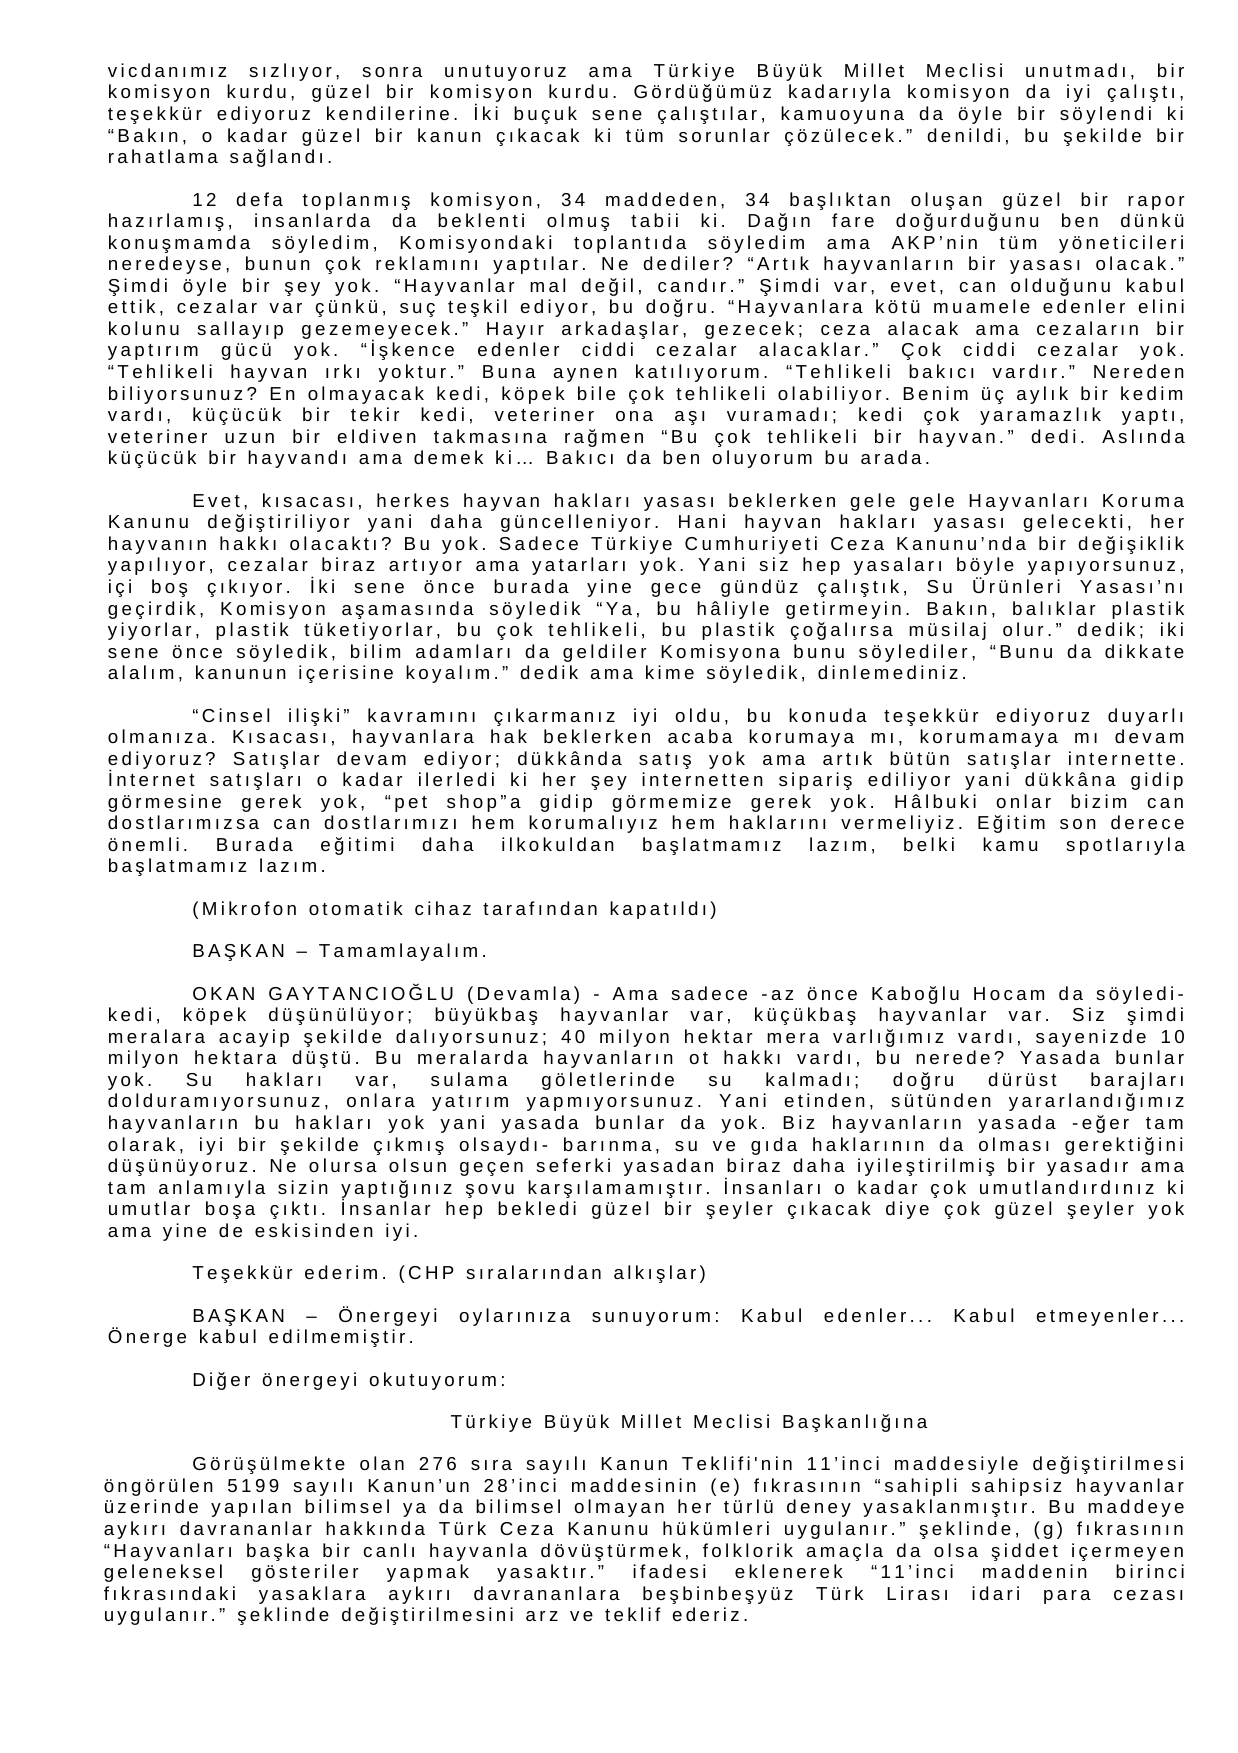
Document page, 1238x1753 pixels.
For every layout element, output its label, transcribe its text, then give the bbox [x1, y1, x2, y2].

text “Cinsel ilişki” kavramını çıkarmanız iyi oldu, bu konuda teşekkür ediyoruz duyarlı olmanıza. Kısacası, hayvanlara hak beklerken acaba korumaya mı, korumamaya mı devam ediyoruz? Satışlar devam ediyor; dükkânda satış yok ama artık bütün satışlar internette. İnternet satışları o kadar ilerledi ki her şey internetten sipariş ediliyor yani dükkâna gidip görmesine gerek yok, “pet shop”a gidip görmemize gerek yok. Hâlbuki onlar bizim can dostlarımızsa can dostlarımızı hem korumalıyız hem haklarını vermeliyiz. Eğitim son derece önemli. Burada eğitimi daha ilkokuldan başlatmamız lazım, belki kamu spotlarıyla başlatmamız lazım. [108, 704, 1186, 877]
text Diğer önergeyi okutuyorum: [108, 1368, 1186, 1390]
text OKAN GAYTANCIOĞLU (Devamla) - Ama sadece -az önce Kaboğlu Hocam da söyledi- kedi, köpek düşünülüyor; büyükbaş hayvanlar var, küçükbaş hayvanlar var. Siz şimdi meralara acayip şekilde dalıyorsunuz; 40 milyon hektar mera varlığımız vardı, sayenizde 10 milyon hektara düştü. Bu meralarda hayvanların ot hakkı vardı, bu nerede? Yasada bunlar yok. Su hakları var, sulama göletlerinde su kalmadı; doğru dürüst barajları dolduramıyorsunuz, onlara yatırım yapmıyorsunuz. Yani etinden, sütünden yararlandığımız hayvanların bu hakları yok yani yasada bunlar da yok. Biz hayvanların yasada -eğer tam olarak, iyi bir şekilde çıkmış olsaydı- barınma, su ve gıda haklarının da olması gerektiğini düşünüyoruz. Ne olursa olsun geçen seferki yasadan biraz daha iyileştirilmiş bir yasadır ama tam anlamıyla sizin yaptığınız şovu karşılamamıştır. İnsanları o kadar çok umutlandırdınız ki umutlar boşa çıktı. İnsanlar hep bekledi güzel bir şeyler çıkacak diye çok güzel şeyler yok ama yine de eskisinden iyi. [108, 982, 1186, 1241]
text BAŞKAN – Tamamlayalım. [108, 940, 1186, 962]
text Evet, kısacası, herkes hayvan hakları yasası beklerken gele gele Hayvanları Koruma Kanunu değiştiriliyor yani daha güncelleniyor. Hani hayvan hakları yasası gelecekti, her hayvanın hakkı olacaktı? Bu yok. Sadece Türkiye Cumhuriyeti Ceza Kanunu’nda bir değişiklik yapılıyor, cezalar biraz artıyor ama yatarları yok. Yani siz hep yasaları böyle yapıyorsunuz, içi boş çıkıyor. İki sene önce burada yine gece gündüz çalıştık, Su Ürünleri Yasası’nı geçirdik, Komisyon aşamasında söyledik “Ya, bu hâliyle getirmeyin. Bakın, balıklar plastik yiyorlar, plastik tüketiyorlar, bu çok tehlikeli, bu plastik çoğalırsa müsilaj olur.” dedik; iki sene önce söyledik, bilim adamları da geldiler Komisyona bunu söylediler, “Bunu da dikkate alalım, kanunun içerisine koyalım.” dedik ama kime söyledik, dinlemediniz. [108, 489, 1186, 683]
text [108, 60, 1186, 167]
text (Mikrofon otomatik cihaz tarafından kapatıldı) [108, 898, 1186, 919]
text BAŞKAN – Önergeyi oylarınıza sunuyorum: Kabul edenler... Kabul etmeyenler... Önerge kabul edilmemiştir. [108, 1304, 1186, 1348]
text Türkiye Büyük Millet Meclisi Başkanlığına [103, 1411, 1186, 1432]
text Teşekkür ederim. (CHP sıralarından alkışlar) [108, 1262, 1186, 1284]
text 12 defa toplanmış komisyon, 34 maddeden, 34 başlıktan oluşan güzel bir rapor hazırlamış, insanlarda da beklenti olmuş tabii ki. Dağın fare doğurduğunu ben dünkü konuşmamda söyledim, Komisyondaki toplantıda söyledim ama AKP’nin tüm yöneticileri neredeyse, bunun çok reklamını yaptılar. Ne dediler? “Artık hayvanların bir yasası olacak.” Şimdi öyle bir şey yok. “Hayvanlar mal değil, candır.” Şimdi var, evet, can olduğunu kabul ettik, cezalar var çünkü, suç teşkil ediyor, bu doğru. “Hayvanlara kötü muamele edenler elini kolunu sallayıp gezemeyecek.” Hayır arkadaşlar, gezecek; ceza alacak ama cezaların bir yaptırım gücü yok. “İşkence edenler ciddi cezalar alacaklar.” Çok ciddi cezalar yok. “Tehlikeli hayvan ırkı yoktur.” Buna aynen katılıyorum. “Tehlikeli bakıcı vardır.” Nereden biliyorsunuz? En olmayacak kedi, köpek bile çok tehlikeli olabiliyor. Benim üç aylık bir kedim vardı, küçücük bir tekir kedi, veteriner ona aşı vuramadı; kedi çok yaramazlık yaptı, veteriner uzun bir eldiven takmasına rağmen “Bu çok tehlikeli bir hayvan.” dedi. Aslında küçücük bir hayvandı ama demek ki… Bakıcı da ben oluyorum bu arada. [108, 188, 1186, 469]
text Görüşülmekte olan 276 sıra sayılı Kanun Teklifi'nin 11’inci maddesiyle değiştirilmesi öngörülen 5199 sayılı Kanun’un 28’inci maddesinin (e) fıkrasının “sahipli sahipsiz hayvanlar üzerinde yapılan bilimsel ya da bilimsel olmayan her türlü deney yasaklanmıştır. Bu maddeye aykırı davrananlar hakkında Türk Ceza Kanunu hükümleri uygulanır.” şeklinde, (g) fıkrasının “Hayvanları başka bir canlı hayvanla dövüştürmek, folklorik amaçla da olsa şiddet içermeyen geleneksel gösteriler yapmak yasaktır.” ifadesi eklenerek “11’inci maddenin birinci fıkrasındaki yasaklara aykırı davrananlara beşbinbeşyüz Türk Lirası idari para cezası uygulanır.” şeklinde değiştirilmesini arz ve teklif ederiz. [103, 1453, 1186, 1626]
